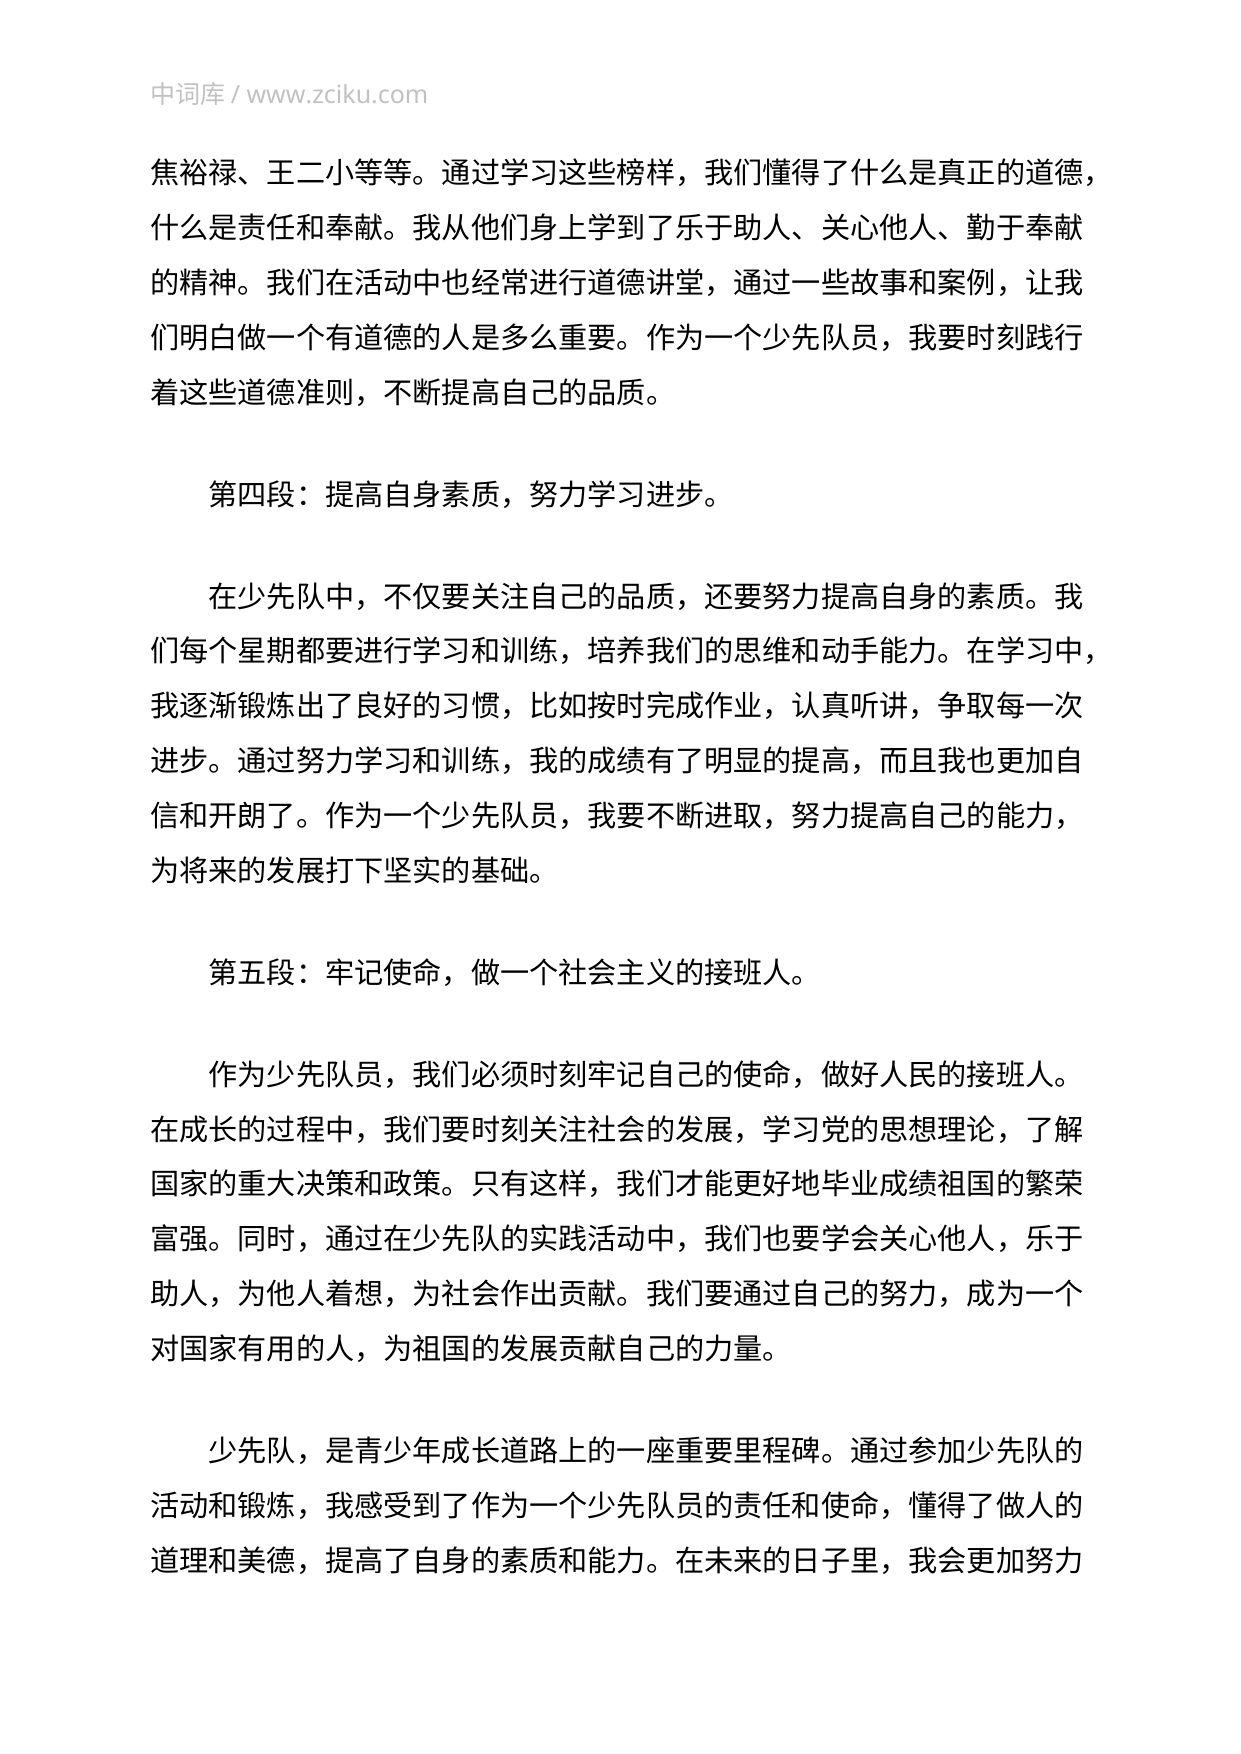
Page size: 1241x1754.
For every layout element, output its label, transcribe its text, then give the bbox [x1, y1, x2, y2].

text 作为少先队员，我们必须时刻牢记自己的使命，做好人民的接班人。在成长的过程中，我们要时刻关注社会的发展，学习党的思想理论，了解国家的重大决策和政策。只有这样，我们才能更好地毕业成绩祖国的繁荣富强。同时，通过在少先队的实践活动中，我们也要学会关心他人，乐于助人，为他人着想，为社会作出贡献。我们要通过自己的努力，成为一个对国家有用的人，为祖国的发展贡献自己的力量。 [150, 1051, 1090, 1368]
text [150, 1427, 1090, 1579]
text 第五段：牢记使命，做一个社会主义的接班人。 [150, 949, 1090, 992]
text 第四段：提高自身素质，努力学习进步。 [150, 471, 1090, 514]
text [150, 150, 1090, 412]
text 在少先队中，不仅要关注自己的品质，还要努力提高自身的素质。我们每个星期都要进行学习和训练，培养我们的思维和动手能力。在学习中，我逐渐锻炼出了良好的习惯，比如按时完成作业，认真听讲，争取每一次进步。通过努力学习和训练，我的成绩有了明显的提高，而且我也更加自信和开朗了。作为一个少先队员，我要不断进取，努力提高自己的能力，为将来的发展打下坚实的基础。 [150, 573, 1090, 890]
